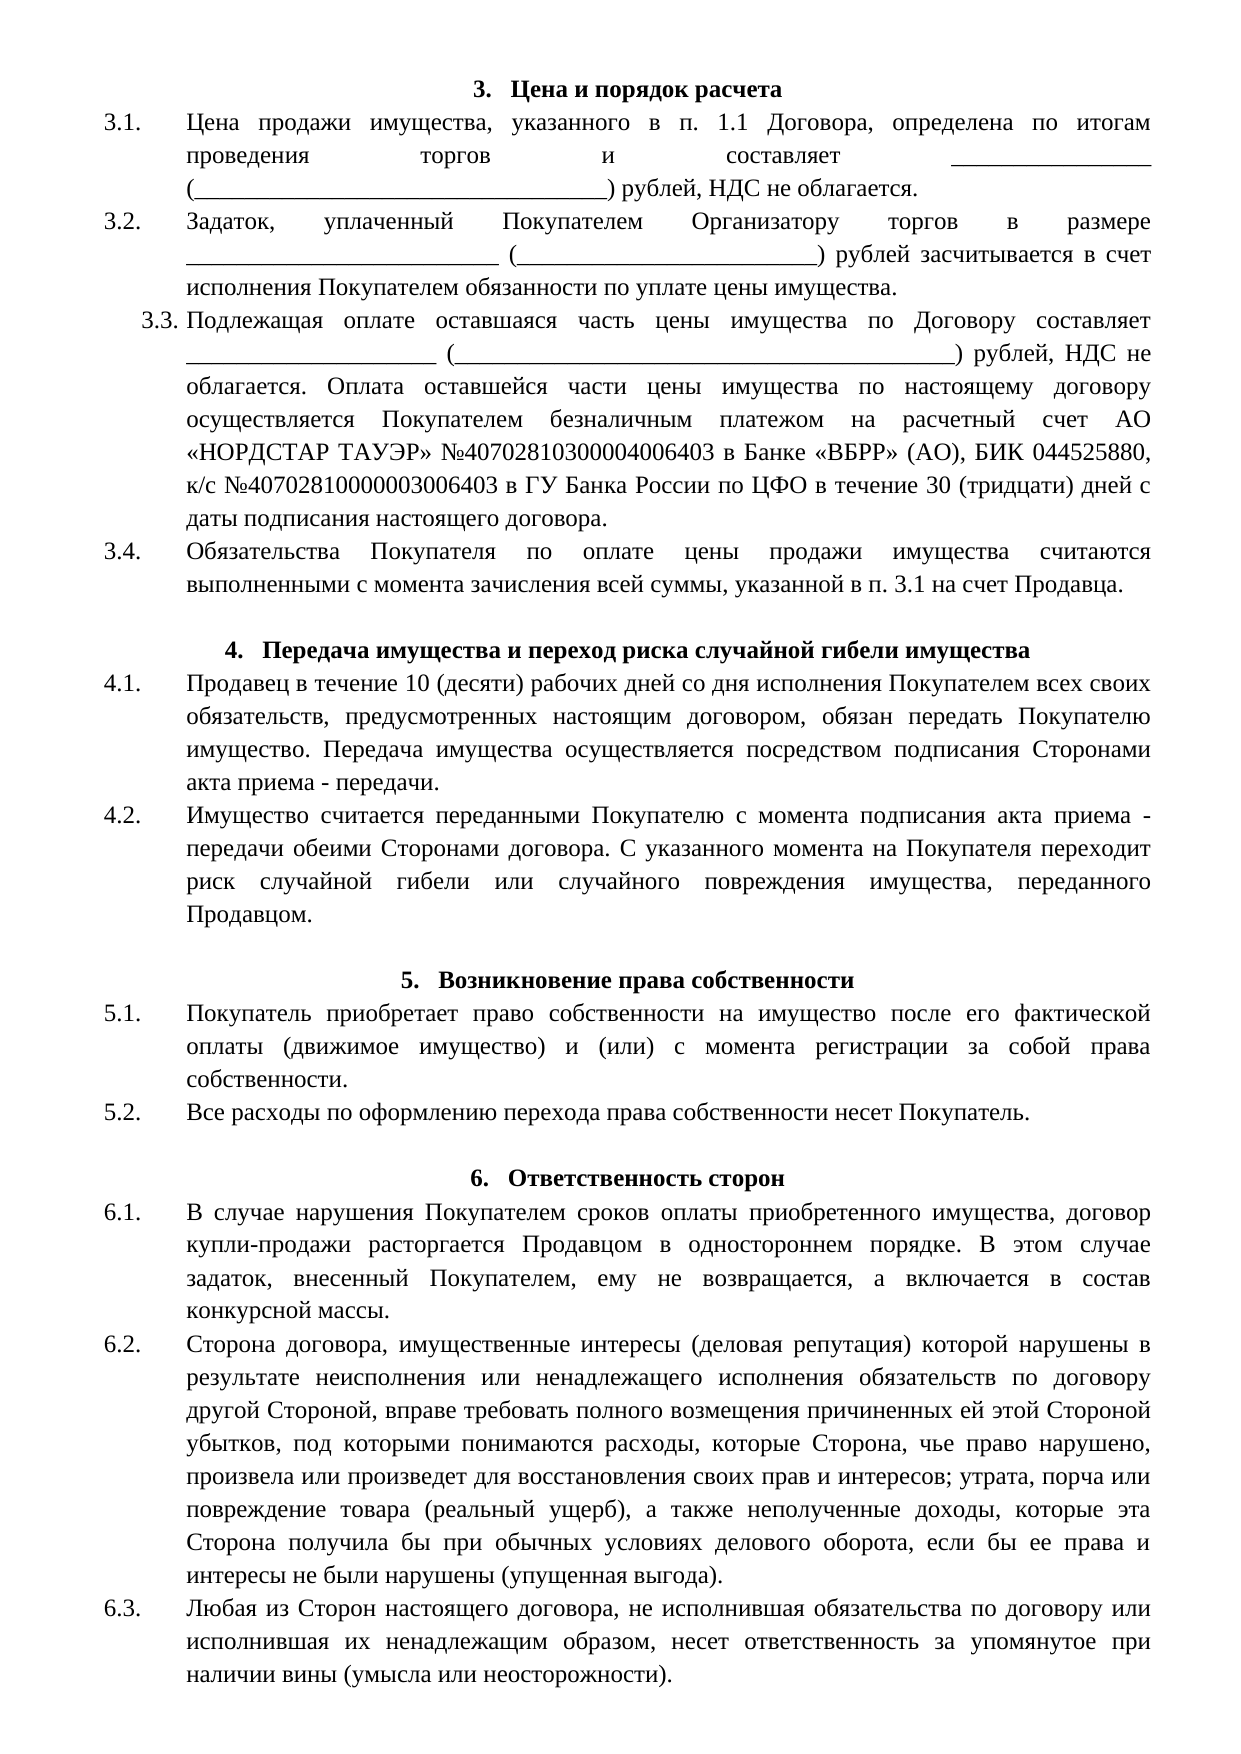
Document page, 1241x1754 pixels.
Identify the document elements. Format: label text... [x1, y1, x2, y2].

list Задаток, уплаченный Покупателем Организатору торгов в размере _________________________ (________________________) рублей засчитывается в счет исполнения Покупателем обязанности по уплате цены имущества. [103, 206, 1152, 301]
list Возникновение права собственности [103, 965, 1152, 994]
list Подлежащая оплате оставшаяся часть цены имущества по Договору составляет ____________________ (________________________________________) рублей, НДС не облагается. Оплата оставшейся части цены имущества по настоящему договору осуществляется Покупателем безналичным платежом на расчетный счет АО «НОРДСТАР ТАУЭР» №40702810300004006403 в Банке «ВБРР» (АО), БИК 044525880, к/с №40702810000003006403 в ГУ Банка России по ЦФО в течение 30 (тридцати) дней с даты подписания настоящего договора. [141, 305, 1152, 532]
list Передача имущества и переход риска случайной гибели имущества [103, 635, 1152, 664]
list Цена и порядок расчета [103, 74, 1152, 103]
list Продавец в течение 10 (десяти) рабочих дней со дня исполнения Покупателем всех своих обязательств, предусмотренных настоящим договором, обязан передать Покупателю имущество. Передача имущества осуществляется посредством подписания Сторонами акта приема - передачи. [103, 668, 1152, 796]
list Имущество считается переданными Покупателю с момента подписания акта приема - передачи обеими Сторонами договора. С указанного момента на Покупателя переходит риск случайной гибели или случайного повреждения имущества, переданного Продавцом. [103, 800, 1152, 928]
list В случае нарушения Покупателем сроков оплаты приобретенного имущества, договор купли-продажи расторгается Продавцом в одностороннем порядке. В этом случае задаток, внесенный Покупателем, ему не возвращается, а включается в состав конкурсной массы. [103, 1197, 1152, 1324]
list Сторона договора, имущественные интересы (деловая репутация) которой нарушены в результате неисполнения или ненадлежащего исполнения обязательств по договору другой Стороной, вправе требовать полного возмещения причиненных ей этой Стороной убытков, под которыми понимаются расходы, которые Сторона, чье право нарушено, произвела или произведет для восстановления своих прав и интересов; утрата, порча или повреждение товара (реальный ущерб), а также неполученные доходы, которые эта Сторона получила бы при обычных условиях делового оборота, если бы ее права и интересы не были нарушены (упущенная выгода). [103, 1329, 1152, 1588]
list Цена продажи имущества, указанного в п. 1.1 Договора, определена по итогам проведения торгов и составляет ________________ (_________________________________) рублей, НДС не облагается. [103, 107, 1152, 202]
list Любая из Сторон настоящего договора, не исполнившая обязательства по договору или исполнившая их ненадлежащим образом, несет ответственность за упомянутое при наличии вины (умысла или неосторожности). [103, 1593, 1152, 1688]
list Покупатель приобретает право собственности на имущество после его фактической оплаты (движимое имущество) и (или) с момента регистрации за собой права собственности. [103, 998, 1152, 1093]
list Ответственность сторон [103, 1163, 1152, 1192]
list Все расходы по оформлению перехода права собственности несет Покупатель. [103, 1097, 1152, 1126]
list Обязательства Покупателя по оплате цены продажи имущества считаются выполненными с момента зачисления всей суммы, указанной в п. 3.1 на счет Продавца. [103, 536, 1152, 598]
